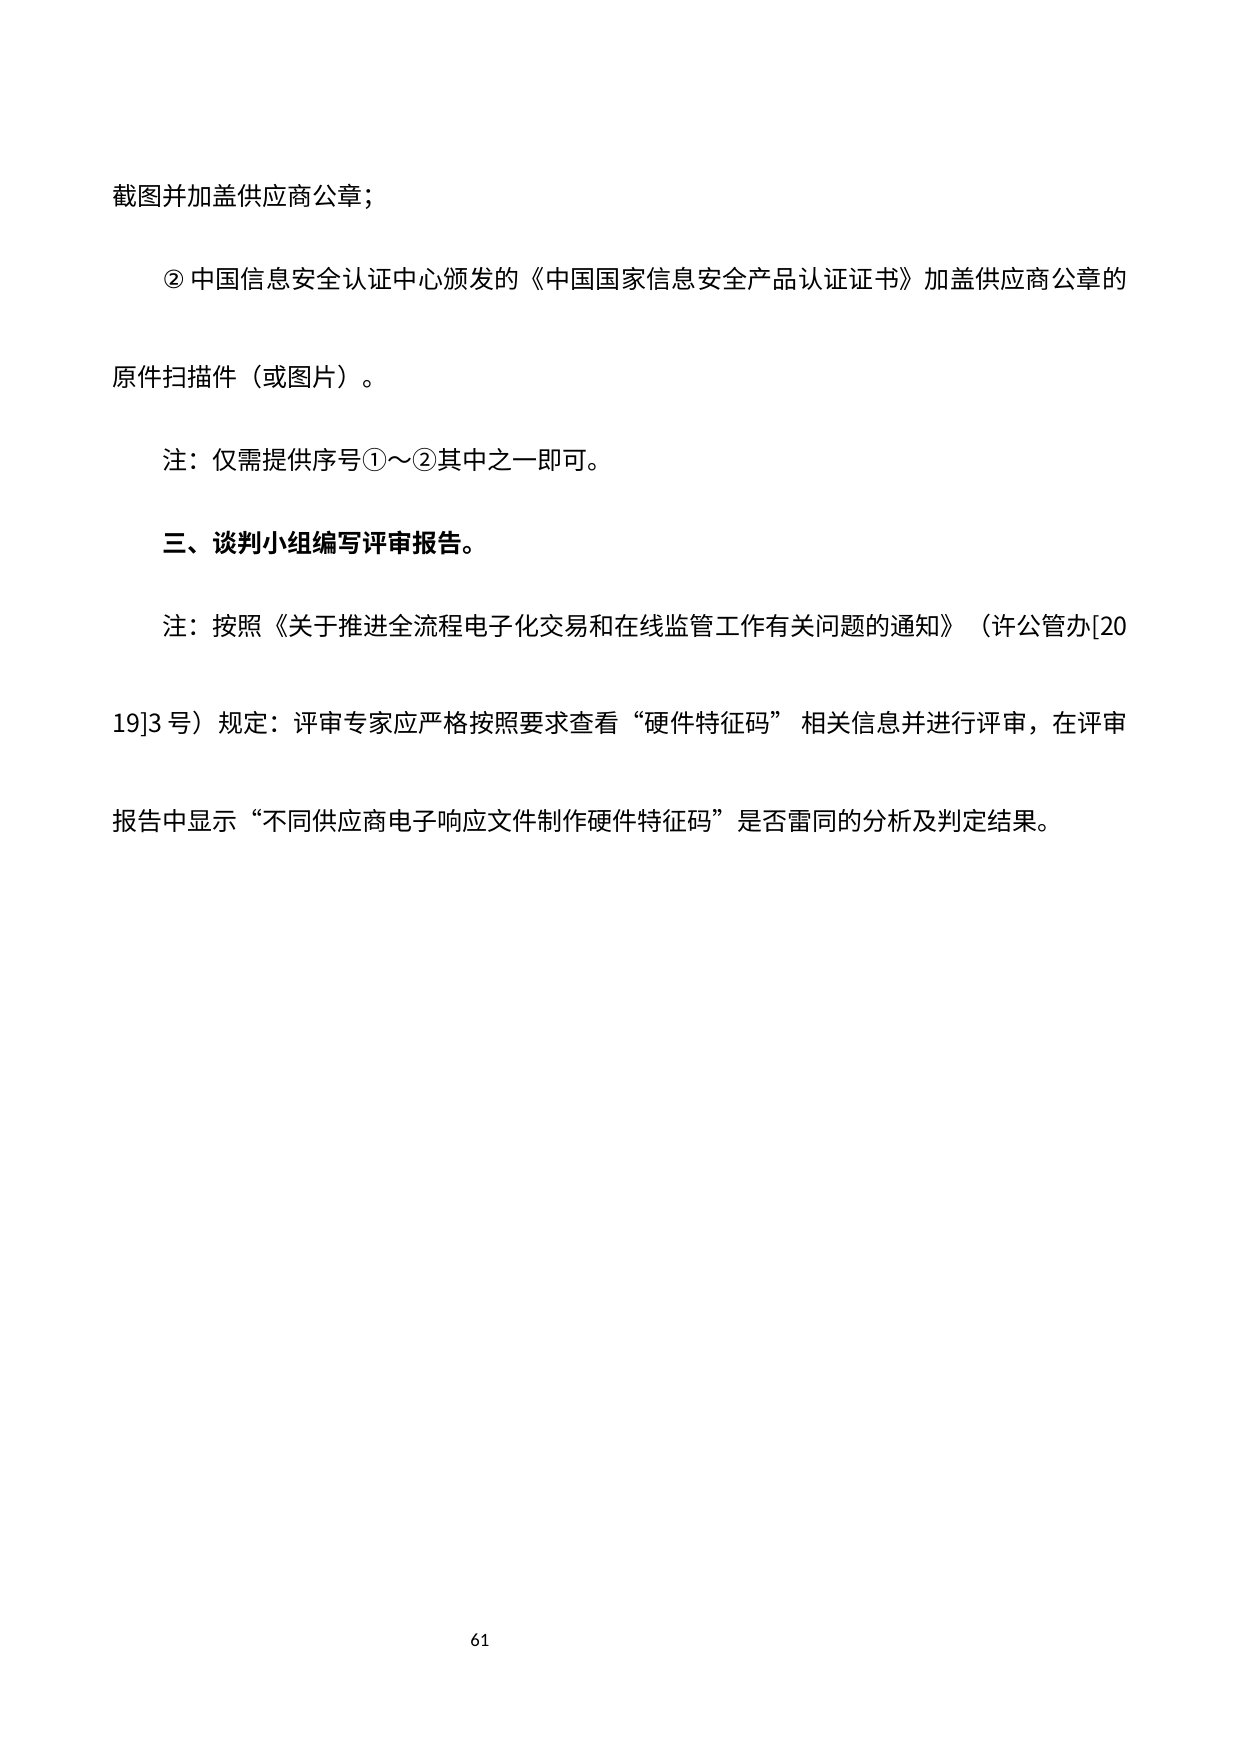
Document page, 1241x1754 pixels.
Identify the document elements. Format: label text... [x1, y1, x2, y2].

text 注：仅需提供序号①～②其中之一即可。 [112, 426, 1128, 491]
text ②中国信息安全认证中心颁发的《中国国家信息安全产品认证证书》加盖供应商公章的原件扫描件（或图片）。 [112, 245, 1128, 408]
text 注：按照《关于推进全流程电子化交易和在线监管工作有关问题的通知》（许公管办[2019]3号）规定：评审专家应严格按照要求查看“硬件特征码” 相关信息并进行评审，在评审报告中显示“不同供应商电子响应文件制作硬件特征码”是否雷同的分析及判定结果。 [112, 592, 1128, 852]
text 三、谈判小组编写评审报告。 [112, 509, 1128, 574]
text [112, 162, 1128, 227]
